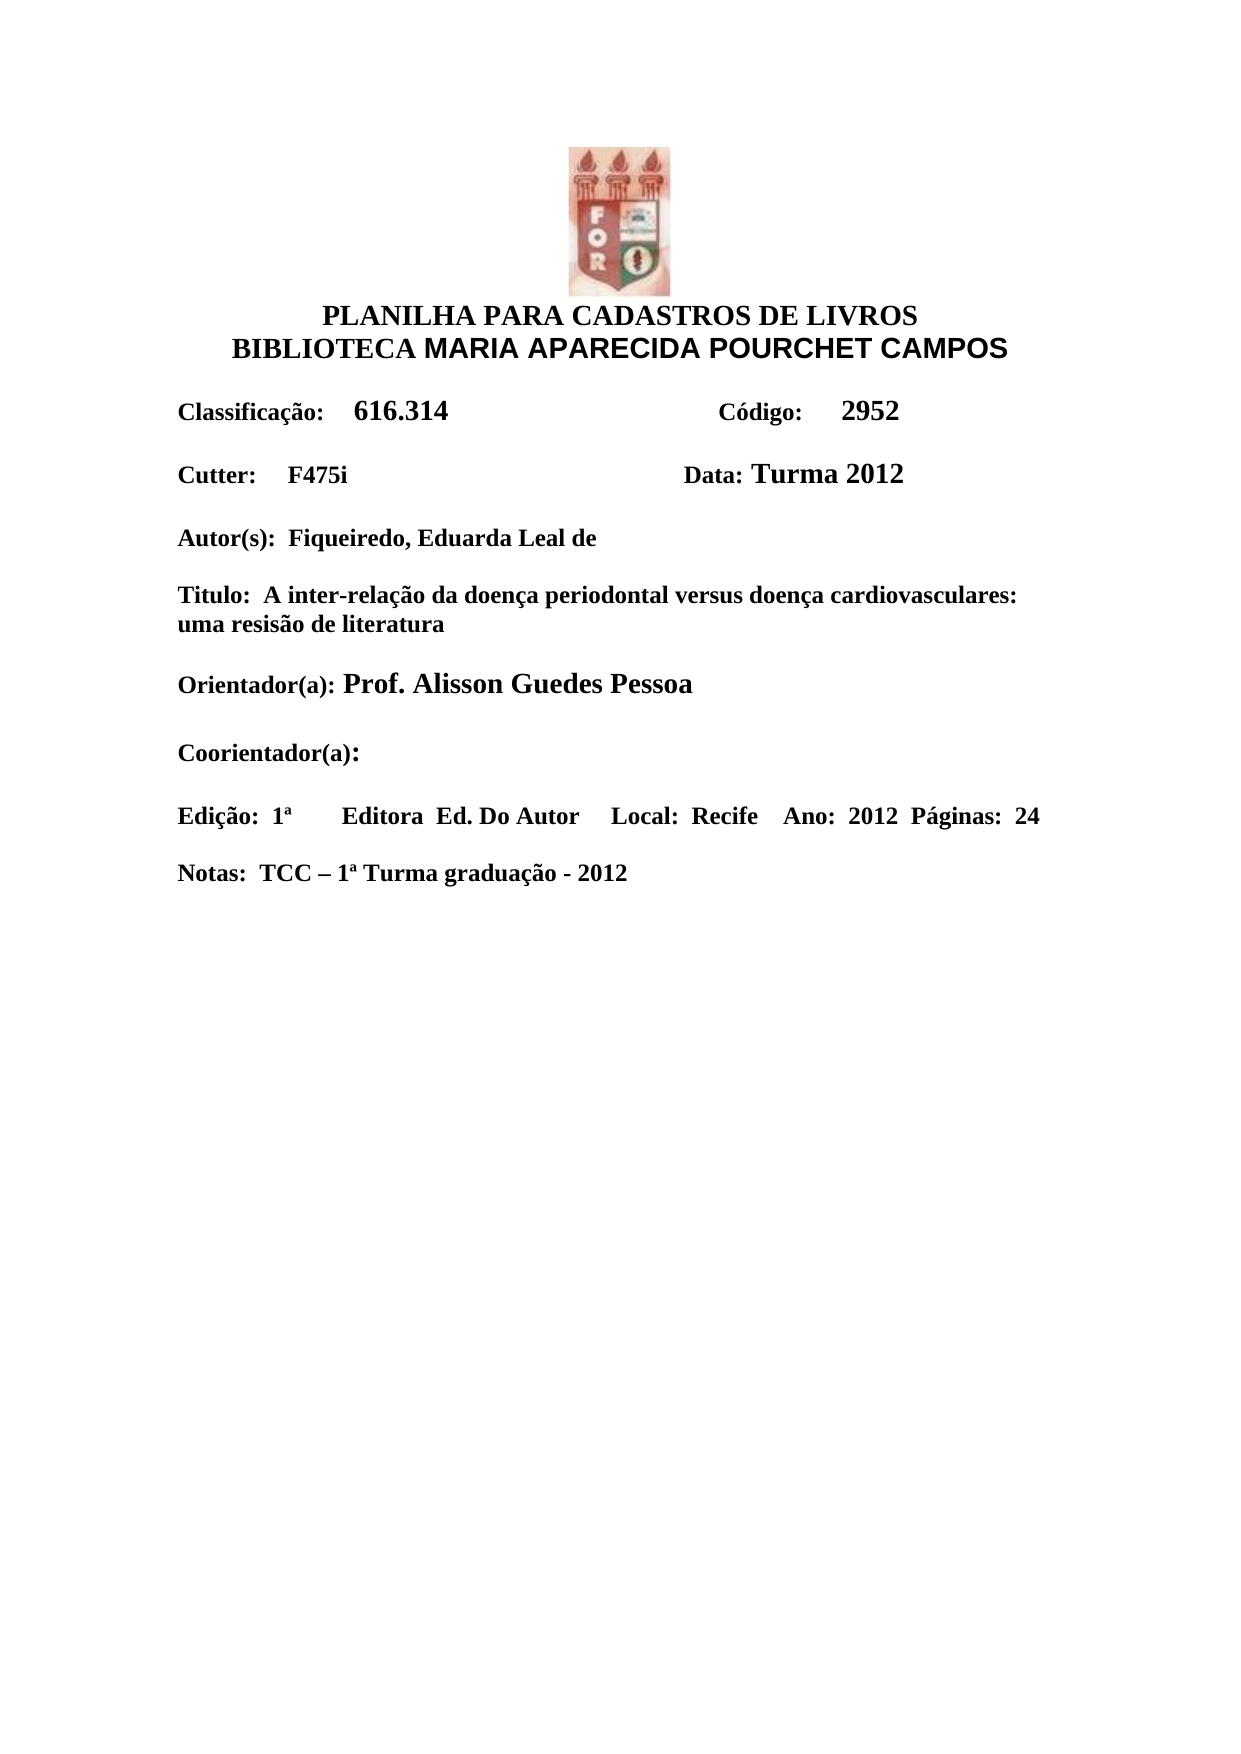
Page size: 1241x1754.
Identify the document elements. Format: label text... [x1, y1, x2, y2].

text BIBLIOTECA MARIA APARECIDA POURCHET CAMPOS [177, 331, 1063, 365]
text Titulo: A inter-relação da doença periodontal versus doença cardiovasculares: uma resisão de literatura [177, 580, 1063, 638]
text Classificação: 616.314 Código: 2952 [177, 393, 1063, 427]
text Notas: TCC – 1ª Turma graduação - 2012 [177, 858, 1063, 887]
text Coorientador(a): [177, 734, 1063, 767]
text Autor(s): Fiqueiredo, Eduarda Leal de [177, 523, 1063, 552]
text Orientador(a): Prof. Alisson Guedes Pessoa [177, 667, 1063, 700]
text Cutter: F475i Data: Turma 2012 [177, 456, 1063, 489]
picture [568, 147, 672, 298]
text PLANILHA PARA CADASTROS DE LIVROS [177, 298, 1063, 331]
text Edição: 1ª Editora Ed. Do Autor Local: Recife Ano: 2012 Páginas: 24 [177, 801, 1063, 829]
